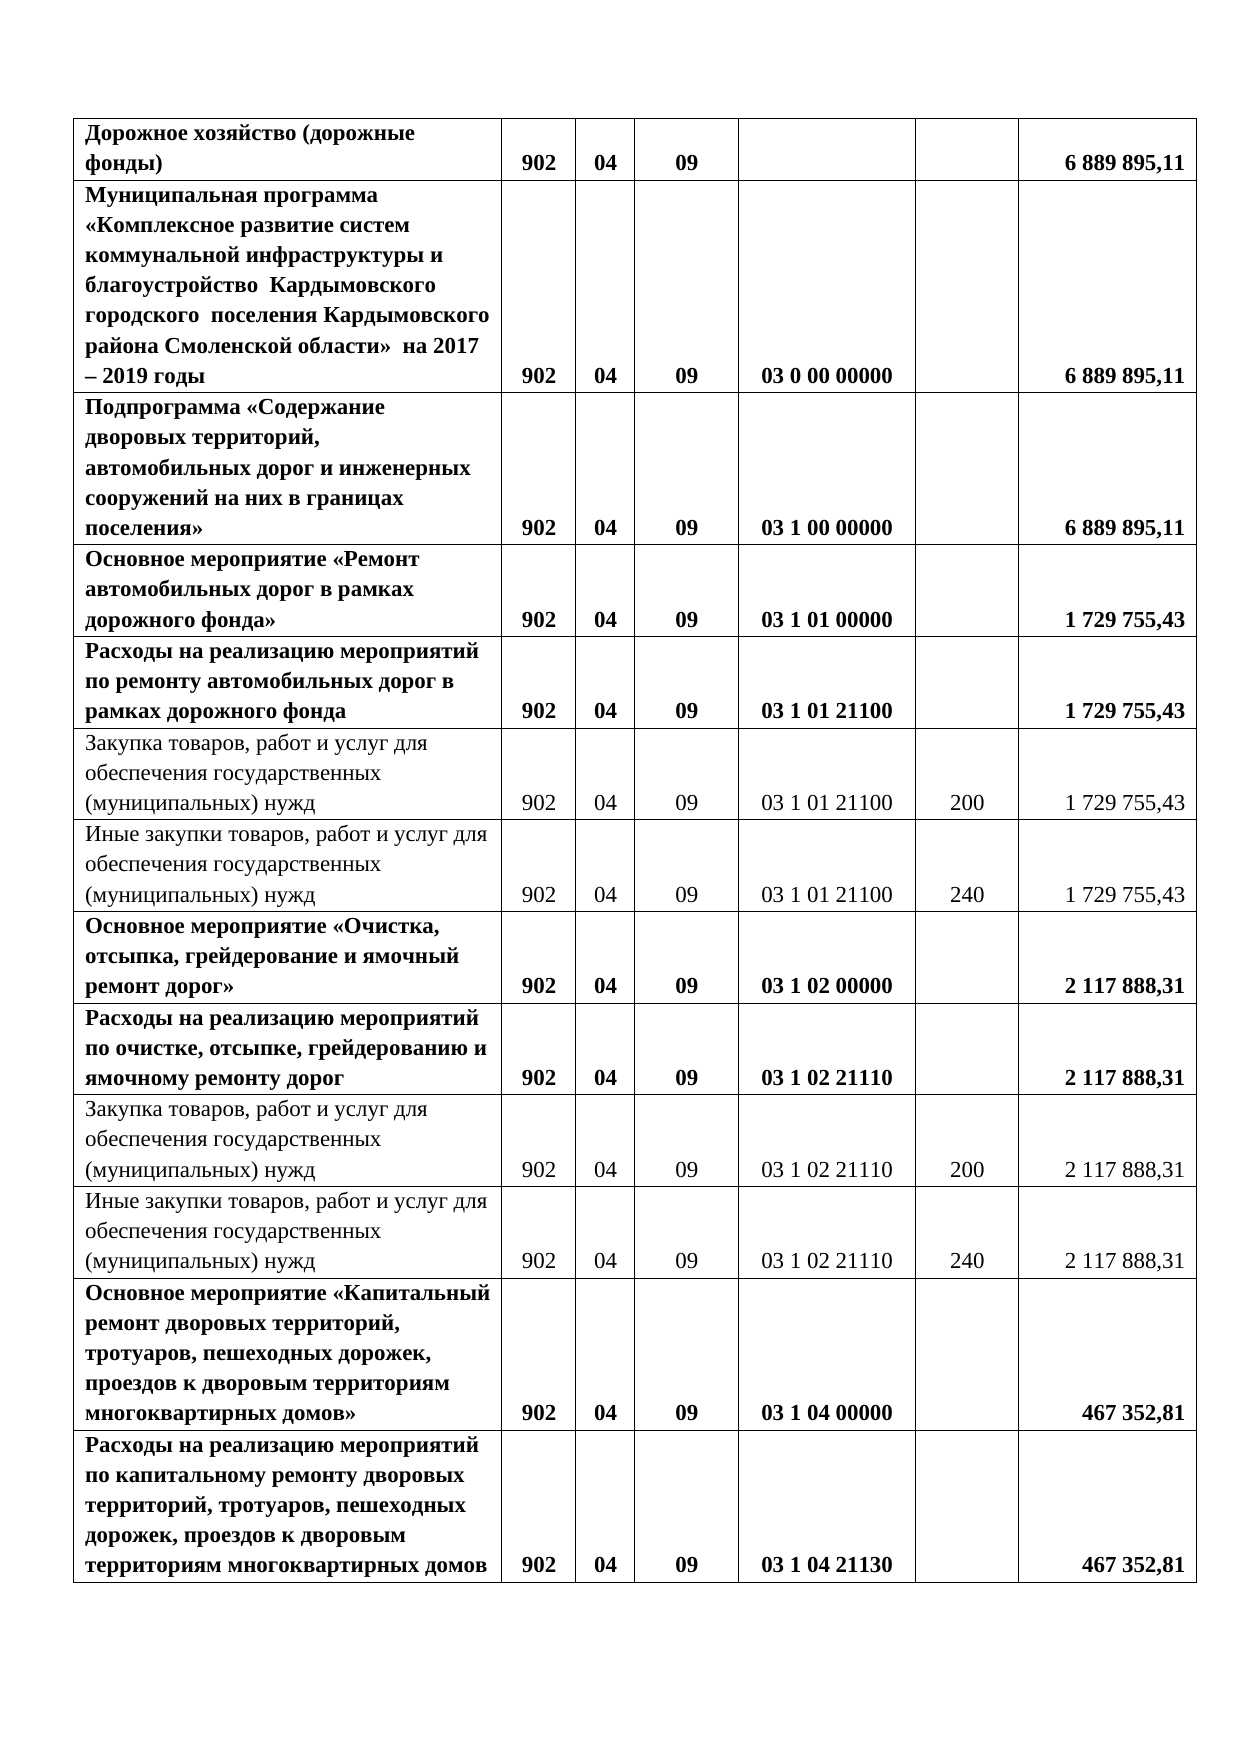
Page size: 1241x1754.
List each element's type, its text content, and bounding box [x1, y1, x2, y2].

table_cell 09 [635, 1004, 738, 1094]
table_cell 04 [576, 1095, 634, 1186]
table_cell 2 117 888,31 [1019, 1095, 1196, 1186]
table_cell 09 [635, 1095, 738, 1186]
table_cell [916, 1279, 1018, 1429]
table_cell 04 [576, 912, 634, 1002]
table_cell 04 [576, 545, 634, 636]
table_cell 03 1 04 00000 [739, 1279, 915, 1429]
table_cell Муниципальная программа «Комплексное развитие систем коммунальной инфраструктуры и благоустройство Кардымовского городского поселения Кардымовского района Смоленской области» на 2017 – 2019 годы [74, 181, 501, 392]
table_cell 03 0 00 00000 [739, 181, 915, 392]
table_cell 03 1 00 00000 [739, 393, 915, 544]
table_cell 04 [576, 393, 634, 544]
table_cell 2 117 888,31 [1019, 1004, 1196, 1094]
table_cell 902 [502, 119, 575, 179]
table_cell 902 [502, 545, 575, 636]
table_cell [916, 637, 1018, 727]
table_cell 09 [635, 729, 738, 819]
table_cell Основное мероприятие «Очистка, отсыпка, грейдерование и ямочный ремонт дорог» [74, 912, 501, 1002]
table_cell [739, 119, 915, 179]
table_cell Расходы на реализацию мероприятий по капитальному ремонту дворовых территорий, тротуаров, пешеходных дорожек, проездов к дворовым территориям многоквартирных домов [74, 1431, 501, 1582]
table_cell 902 [502, 912, 575, 1002]
table_cell 04 [576, 820, 634, 911]
table_cell 03 1 02 00000 [739, 912, 915, 1002]
table_cell 902 [502, 1095, 575, 1186]
table_cell 03 1 01 21100 [739, 820, 915, 911]
table_cell 03 1 02 21110 [739, 1095, 915, 1186]
table_cell 09 [635, 119, 738, 179]
table_cell 09 [635, 820, 738, 911]
table_cell 04 [576, 119, 634, 179]
table_cell 04 [576, 1431, 634, 1582]
table_cell 1 729 755,43 [1019, 729, 1196, 819]
table_cell 09 [635, 545, 738, 636]
table_cell 6 889 895,11 [1019, 393, 1196, 544]
table_cell 03 1 04 21130 [739, 1431, 915, 1582]
table_cell 09 [635, 1187, 738, 1277]
table_cell 1 729 755,43 [1019, 637, 1196, 727]
table_cell 240 [916, 1187, 1018, 1277]
table_cell Основное мероприятие «Капитальный ремонт дворовых территорий, тротуаров, пешеходных дорожек, проездов к дворовым территориям многоквартирных домов» [74, 1279, 501, 1429]
table_cell 902 [502, 1187, 575, 1277]
table_cell Дорожное хозяйство (дорожные фонды) [74, 119, 501, 179]
table_cell 1 729 755,43 [1019, 820, 1196, 911]
table_cell 03 1 01 00000 [739, 545, 915, 636]
table_cell 200 [916, 729, 1018, 819]
table_cell 902 [502, 181, 575, 392]
table_cell 04 [576, 729, 634, 819]
table_cell 09 [635, 1431, 738, 1582]
table_cell [916, 545, 1018, 636]
table_cell 467 352,81 [1019, 1279, 1196, 1429]
table_cell [916, 1004, 1018, 1094]
table_cell 200 [916, 1095, 1018, 1186]
table_cell 2 117 888,31 [1019, 912, 1196, 1002]
table_cell [916, 181, 1018, 392]
table_cell 902 [502, 1431, 575, 1582]
table_cell 04 [576, 181, 634, 392]
table_cell 902 [502, 637, 575, 727]
table_cell [916, 1431, 1018, 1582]
table_cell 03 1 02 21110 [739, 1004, 915, 1094]
table_cell 2 117 888,31 [1019, 1187, 1196, 1277]
table_cell 902 [502, 393, 575, 544]
table_cell 04 [576, 1279, 634, 1429]
table_cell 04 [576, 1004, 634, 1094]
table_cell 03 1 02 21110 [739, 1187, 915, 1277]
table_cell 03 1 01 21100 [739, 637, 915, 727]
table_cell 04 [576, 1187, 634, 1277]
table_cell 09 [635, 393, 738, 544]
table_cell 902 [502, 1004, 575, 1094]
table_cell [916, 119, 1018, 179]
table_cell Подпрограмма «Содержание дворовых территорий, автомобильных дорог и инженерных сооружений на них в границах поселения» [74, 393, 501, 544]
table_cell 03 1 01 21100 [739, 729, 915, 819]
table_cell Расходы на реализацию мероприятий по очистке, отсыпке, грейдерованию и ямочному ремонту дорог [74, 1004, 501, 1094]
table_cell Закупка товаров, работ и услуг для обеспечения государственных (муниципальных) нужд [74, 729, 501, 819]
table_cell Расходы на реализацию мероприятий по ремонту автомобильных дорог в рамках дорожного фонда [74, 637, 501, 727]
table_cell 902 [502, 820, 575, 911]
table_cell 09 [635, 637, 738, 727]
table_cell 09 [635, 912, 738, 1002]
table_cell Иные закупки товаров, работ и услуг для обеспечения государственных (муниципальных) нужд [74, 1187, 501, 1277]
table_cell Закупка товаров, работ и услуг для обеспечения государственных (муниципальных) нужд [74, 1095, 501, 1186]
table_cell 902 [502, 1279, 575, 1429]
table_cell 467 352,81 [1019, 1431, 1196, 1582]
table_cell 6 889 895,11 [1019, 119, 1196, 179]
table_cell Иные закупки товаров, работ и услуг для обеспечения государственных (муниципальных) нужд [74, 820, 501, 911]
table_cell 04 [576, 637, 634, 727]
table_cell [916, 393, 1018, 544]
table_cell Основное мероприятие «Ремонт автомобильных дорог в рамках дорожного фонда» [74, 545, 501, 636]
table_cell 09 [635, 1279, 738, 1429]
table_cell 1 729 755,43 [1019, 545, 1196, 636]
table_cell 6 889 895,11 [1019, 181, 1196, 392]
table_cell 240 [916, 820, 1018, 911]
table_cell 902 [502, 729, 575, 819]
table_cell 09 [635, 181, 738, 392]
table_cell [916, 912, 1018, 1002]
